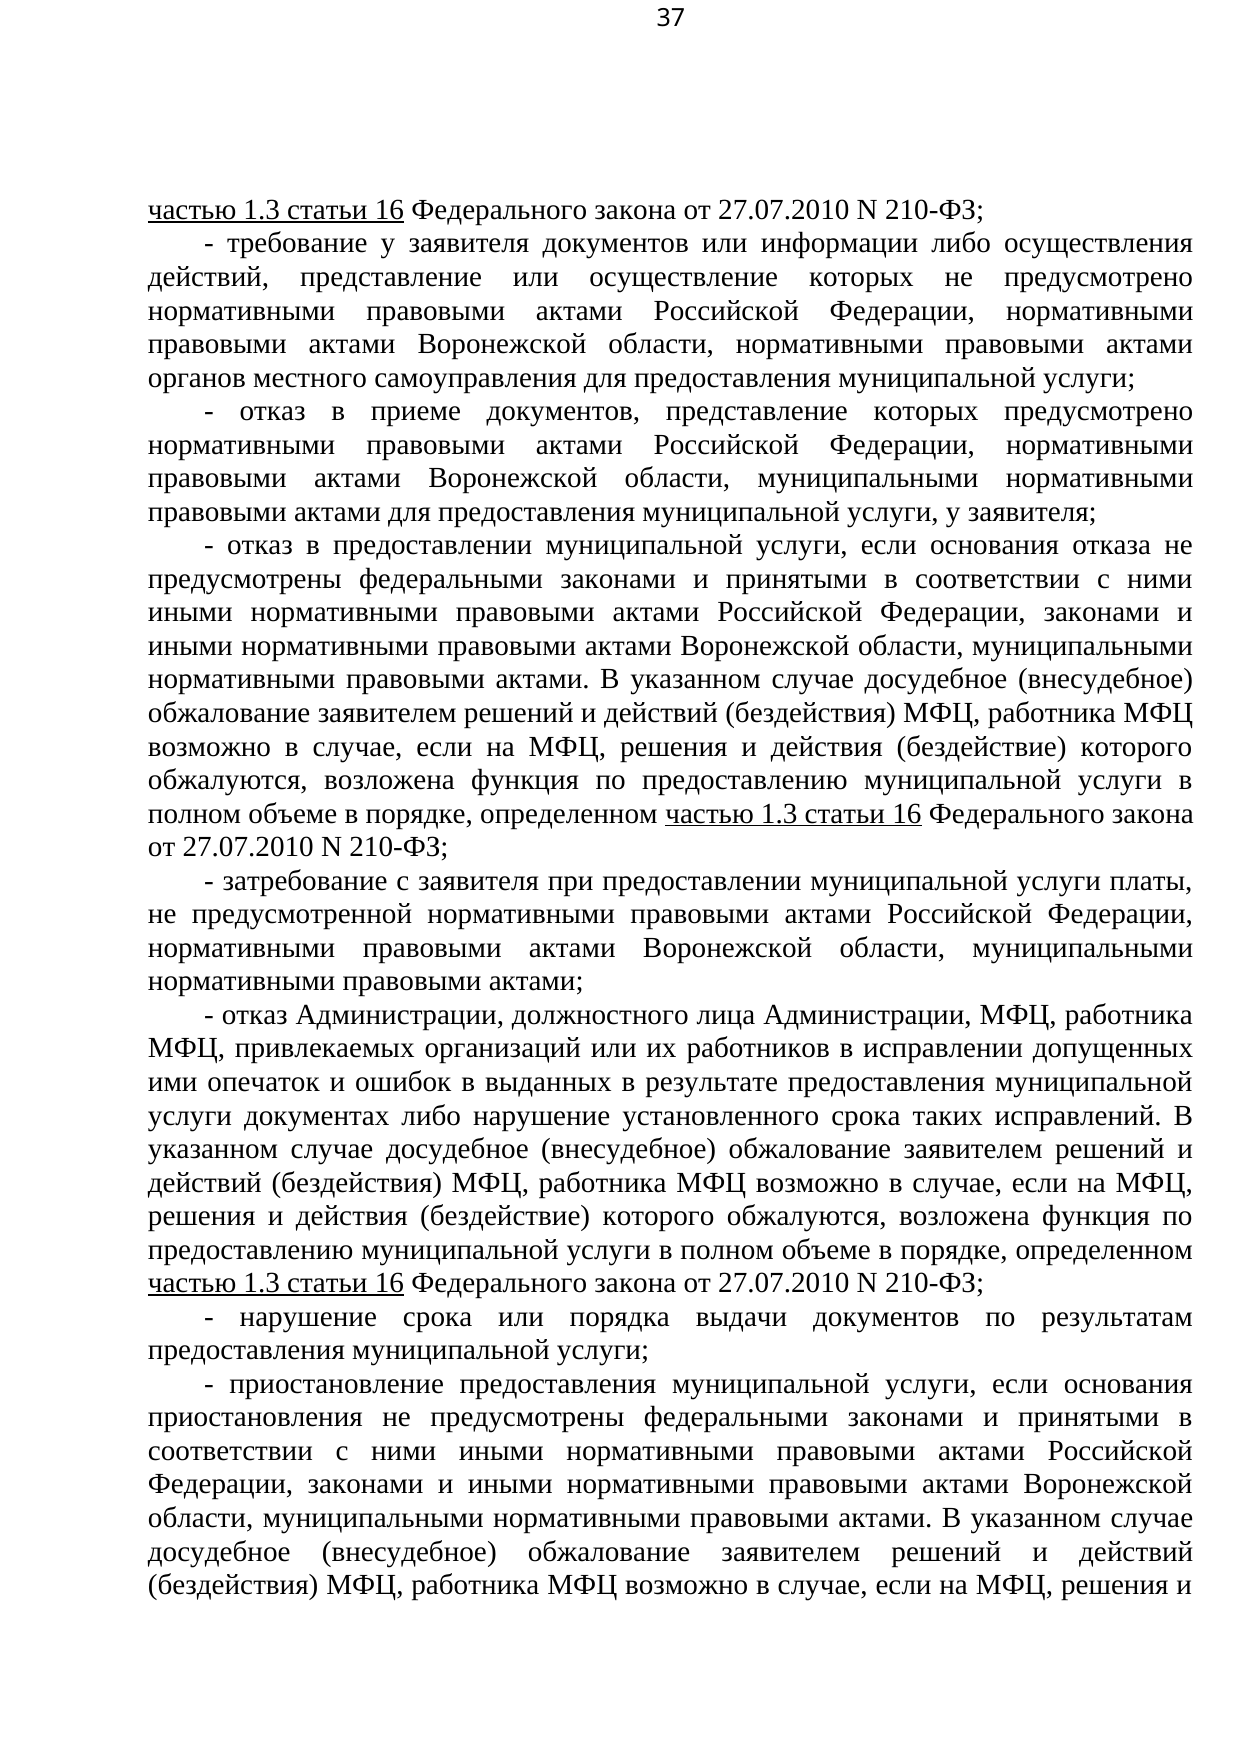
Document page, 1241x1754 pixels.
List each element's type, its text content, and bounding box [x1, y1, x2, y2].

text - отказ в приеме документов, представление которых предусмотрено нормативными правовыми актами Российской Федерации, нормативными правовыми актами Воронежской области, муниципальными нормативными правовыми актами для предоставления муниципальной услуги, у заявителя; [148, 393, 1194, 527]
text - отказ Администрации, должностного лица Администрации, МФЦ, работника МФЦ, привлекаемых организаций или их работников в исправлении допущенных ими опечаток и ошибок в выданных в результате предоставления муниципальной услуги документах либо нарушение установленного срока таких исправлений. В указанном случае досудебное (внесудебное) обжалование заявителем решений и действий (бездействия) МФЦ, работника МФЦ возможно в случае, если на МФЦ, решения и действия (бездействие) которого обжалуются, возложена функция по предоставлению муниципальной услуги в полном объеме в порядке, определенном частью 1.3 статьи 16 Федерального закона от 27.07.2010 N 210-ФЗ; [148, 997, 1194, 1299]
text - затребование с заявителя при предоставлении муниципальной услуги платы, не предусмотренной нормативными правовыми актами Российской Федерации, нормативными правовыми актами Воронежской области, муниципальными нормативными правовыми актами; [148, 863, 1194, 997]
text - нарушение срока или порядка выдачи документов по результатам предоставления муниципальной услуги; [148, 1299, 1194, 1366]
text - отказ в предоставлении муниципальной услуги, если основания отказа не предусмотрены федеральными законами и принятыми в соответствии с ними иными нормативными правовыми актами Российской Федерации, законами и иными нормативными правовыми актами Воронежской области, муниципальными нормативными правовыми актами. В указанном случае досудебное (внесудебное) обжалование заявителем решений и действий (бездействия) МФЦ, работника МФЦ возможно в случае, если на МФЦ, решения и действия (бездействие) которого обжалуются, возложена функция по предоставлению муниципальной услуги в полном объеме в порядке, определенном частью 1.3 статьи 16 Федерального закона от 27.07.2010 N 210-ФЗ; [148, 527, 1194, 863]
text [148, 1366, 1194, 1601]
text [148, 192, 1194, 226]
text - требование у заявителя документов или информации либо осуществления действий, представление или осуществление которых не предусмотрено нормативными правовыми актами Российской Федерации, нормативными правовыми актами Воронежской области, нормативными правовыми актами органов местного самоуправления для предоставления муниципальной услуги; [148, 226, 1194, 393]
